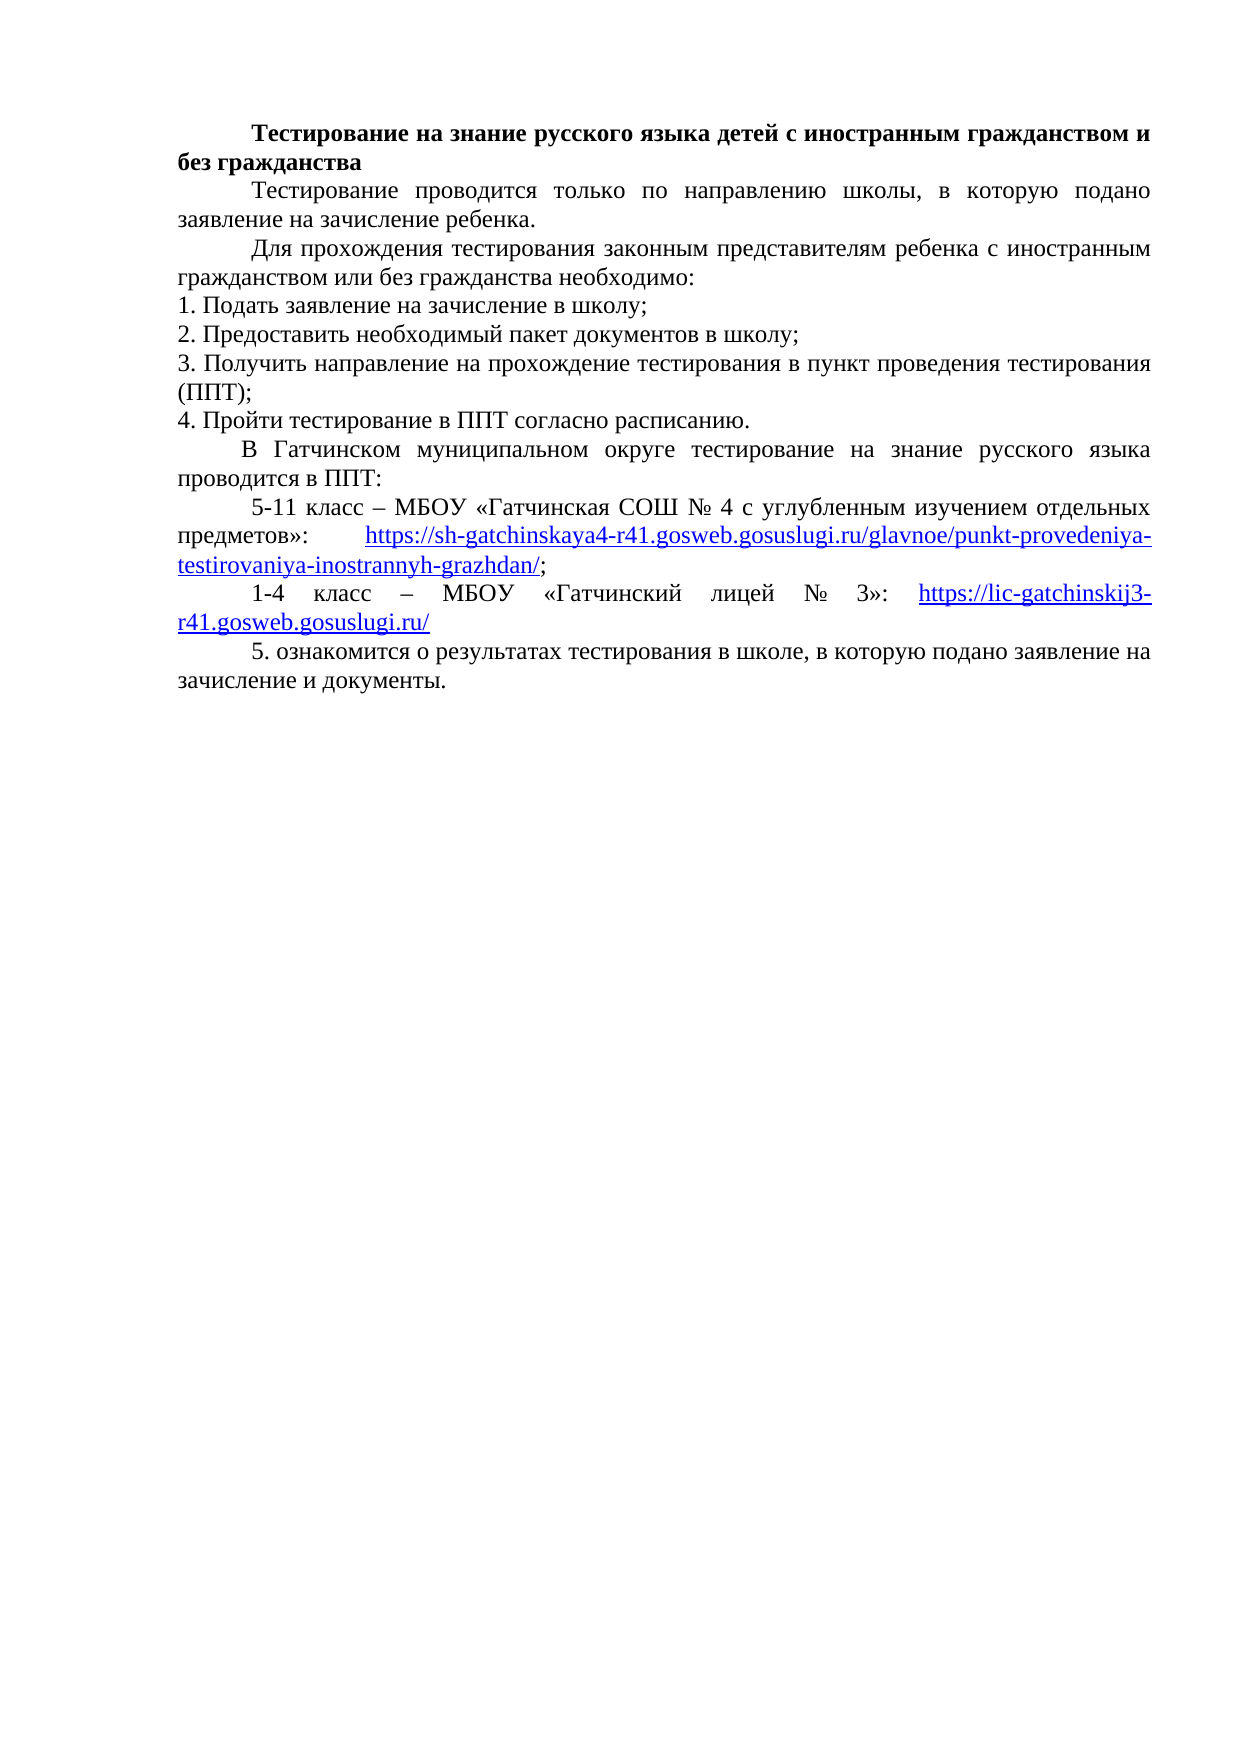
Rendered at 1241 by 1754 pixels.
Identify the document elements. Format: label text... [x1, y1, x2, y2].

text Для прохождения тестирования законным представителям ребенка с иностранным гражданством или без гражданства необходимо: [177, 233, 1152, 291]
text В Гатчинском муниципальном округе тестирование на знание русского языка проводится в ППТ: [177, 434, 1152, 492]
text 4. Пройти тестирование в ППТ согласно расписанию. [177, 406, 1152, 434]
text 1-4 класс – МБОУ «Гатчинский лицей № 3»: https://lic-gatchinskij3-r41.gosweb.gosuslugi.ru/ [177, 578, 1152, 636]
text Тестирование на знание русского языка детей с иностранным гражданством и без гражданства [177, 118, 1152, 176]
text 3. Получить направление на прохождение тестирования в пункт проведения тестирования (ППТ); [177, 348, 1152, 406]
text Тестирование проводится только по направлению школы, в которую подано заявление на зачисление ребенка. [177, 176, 1152, 233]
text 5. ознакомится о результатах тестирования в школе, в которую подано заявление на зачисление и документы. [177, 636, 1152, 693]
text 5-11 класс – МБОУ «Гатчинская СОШ № 4 с углубленным изучением отдельных предметов»: https://sh-gatchinskaya4-r41.gosweb.gosuslugi.ru/glavnoe/punkt-provedeniya-testirovaniya-inostrannyh-grazhdan/; [177, 492, 1152, 578]
text 1. Подать заявление на зачисление в школу; [177, 291, 1152, 319]
text 2. Предоставить необходимый пакет документов в школу; [177, 319, 1152, 348]
